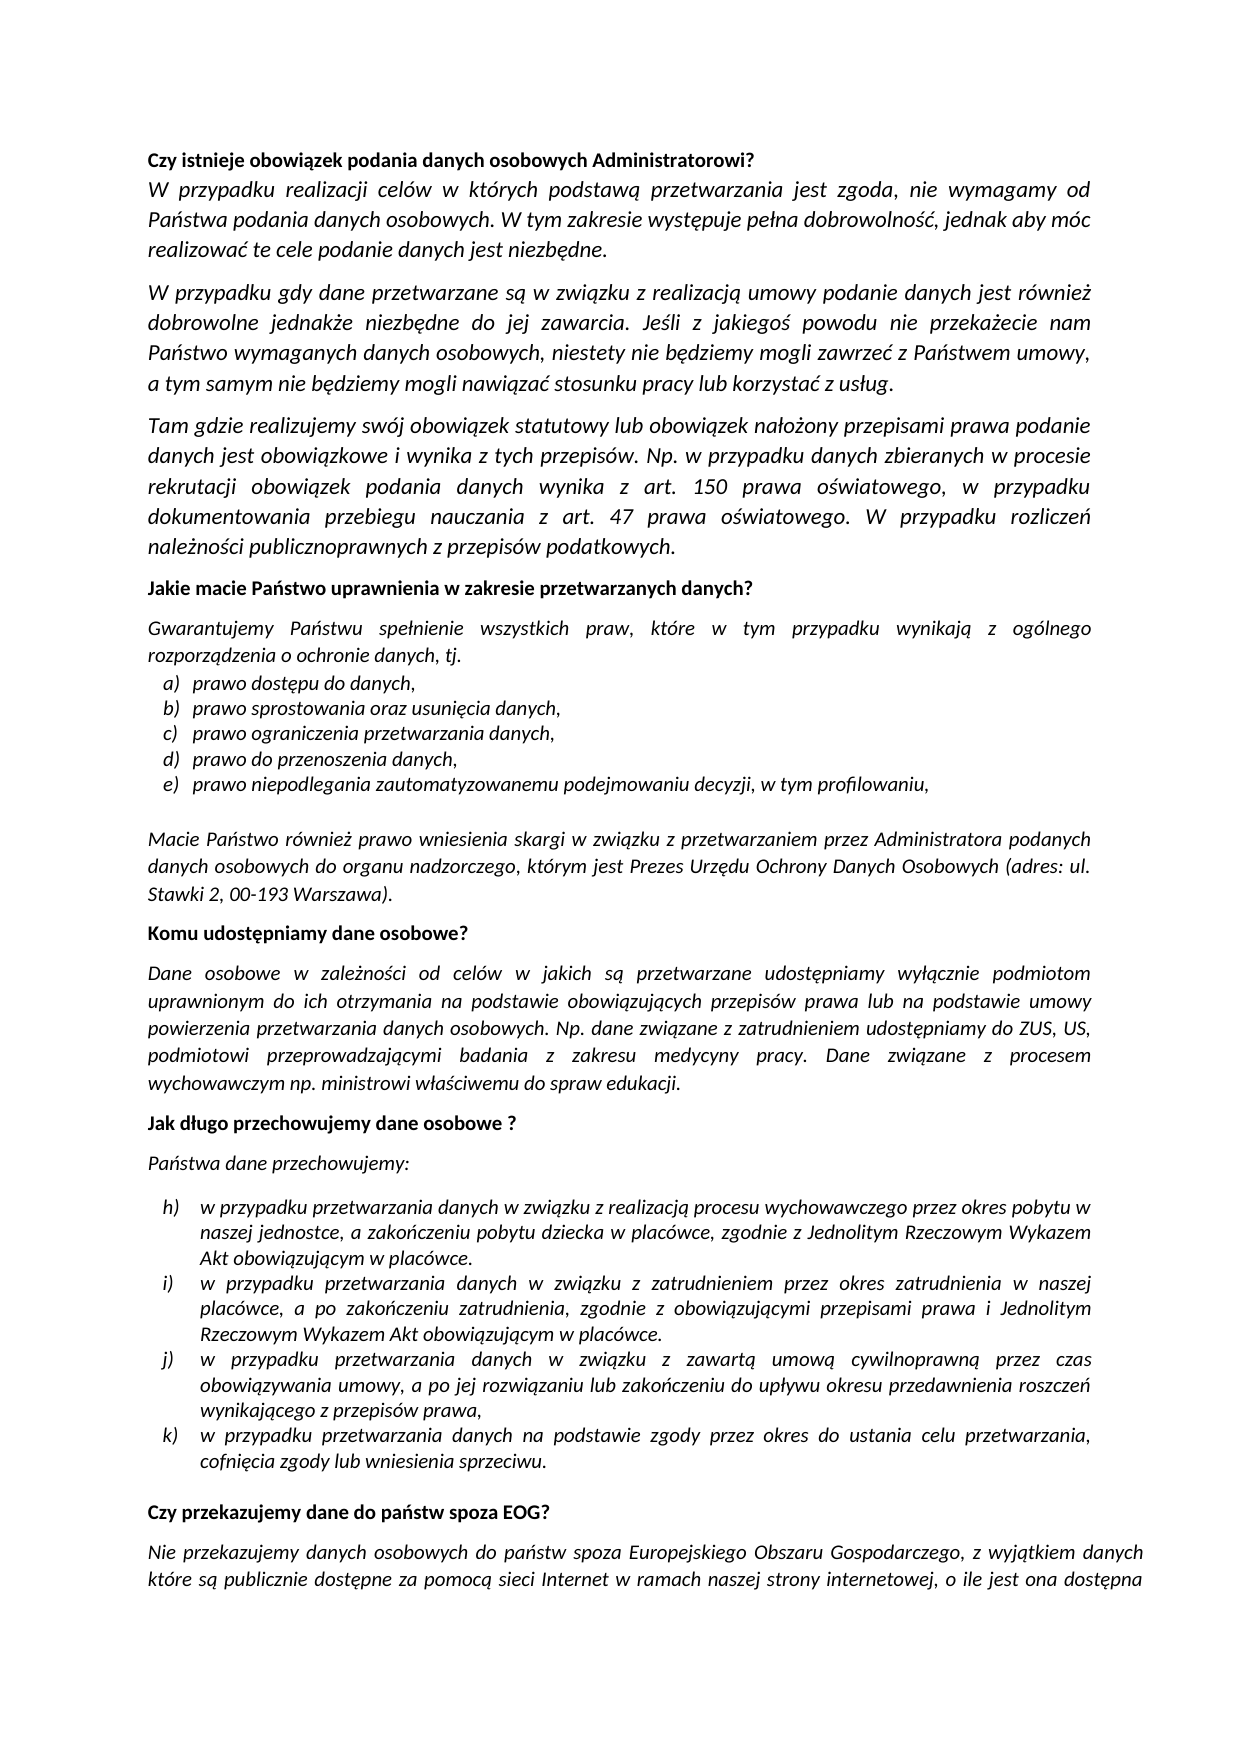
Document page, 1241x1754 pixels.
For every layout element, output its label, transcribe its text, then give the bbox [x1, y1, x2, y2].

text Dane osobowe w zależności od celów w jakich są przetwarzane udostępniamy wyłącznie podmiotom uprawnionym do ich otrzymania na podstawie obowiązujących przepisów prawa lub na podstawie umowy powierzenia przetwarzania danych osobowych. Np. dane związane z zatrudnieniem udostępniamy do ZUS, US, podmiotowi przeprowadzającymi badania z zakresu medycyny pracy. Dane związane z procesem wychowawczym np. ministrowi właściwemu do spraw edukacji. [148, 961, 1093, 1096]
list prawo ograniczenia przetwarzania danych, [163, 721, 1093, 746]
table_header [148, 1499, 1151, 1592]
text W przypadku realizacji celów w których podstawą przetwarzania jest zgoda, nie wymagamy od Państwa podania danych osobowych. W tym zakresie występuje pełna dobrowolność, jednak aby móc realizować te cele podanie danych jest niezbędne. [148, 175, 1093, 263]
list prawo dostępu do danych, [163, 670, 1093, 695]
list w przypadku przetwarzania danych w związku z realizacją procesu wychowawczego przez okres pobytu w naszej jednostce, a zakończeniu pobytu dziecka w placówce, zgodnie z Jednolitym Rzeczowym Wykazem Akt obowiązującym w placówce. [162, 1194, 1093, 1270]
text Komu udostępniamy dane osobowe? [148, 921, 1093, 946]
text Macie Państwo również prawo wniesienia skargi w związku z przetwarzaniem przez Administratora podanych danych osobowych do organu nadzorczego, którym jest Prezes Urzędu Ochrony Danych Osobowych (adres: ul. Stawki 2, 00-193 Warszawa). [148, 826, 1093, 906]
text Tam gdzie realizujemy swój obowiązek statutowy lub obowiązek nałożony przepisami prawa podanie danych jest obowiązkowe i wynika z tych przepisów. Np. w przypadku danych zbieranych w procesie rekrutacji obowiązek podania danych wynika z art. 150 prawa oświatowego, w przypadku dokumentowania przebiegu nauczania z art. 47 prawa oświatowego. W przypadku rozliczeń należności publicznoprawnych z przepisów podatkowych. [148, 411, 1093, 560]
list w przypadku przetwarzania danych w związku z zatrudnieniem przez okres zatrudnienia w naszej placówce, a po zakończeniu zatrudnienia, zgodnie z obowiązującymi przepisami prawa i Jednolitym Rzeczowym Wykazem Akt obowiązującym w placówce. [162, 1270, 1093, 1346]
list prawo sprostowania oraz usunięcia danych, [163, 695, 1093, 721]
list prawo niepodlegania zautomatyzowanemu podejmowaniu decyzji, w tym profilowaniu, [163, 771, 1093, 797]
text Państwa dane przechowujemy: [148, 1150, 1093, 1175]
list w przypadku przetwarzania danych na podstawie zgody przez okres do ustania celu przetwarzania, cofnięcia zgody lub wniesienia sprzeciwu. [162, 1423, 1093, 1473]
text W przypadku gdy dane przetwarzane są w związku z realizacją umowy podanie danych jest również dobrowolne jednakże niezbędne do jej zawarcia. Jeśli z jakiegoś powodu nie przekażecie nam Państwo wymaganych danych osobowych, niestety nie będziemy mogli zawrzeć z Państwem umowy, a tym samym nie będziemy mogli nawiązać stosunku pracy lub korzystać z usług. [148, 278, 1093, 397]
list prawo do przenoszenia danych, [163, 746, 1093, 771]
text Gwarantujemy Państwu spełnienie wszystkich praw, które w tym przypadku wynikają z ogólnego rozporządzenia o ochronie danych, tj. [148, 615, 1093, 668]
text Jakie macie Państwo uprawnienia w zakresie przetwarzanych danych? [148, 575, 1093, 600]
list w przypadku przetwarzania danych w związku z zawartą umową cywilnoprawną przez czas obowiązywania umowy, a po jej rozwiązaniu lub zakończeniu do upływu okresu przedawnienia roszczeń wynikającego z przepisów prawa, [162, 1346, 1093, 1423]
text Czy istnieje obowiązek podania danych osobowych Administratorowi? [148, 148, 1093, 173]
text Jak długo przechowujemy dane osobowe ? [148, 1110, 1093, 1135]
